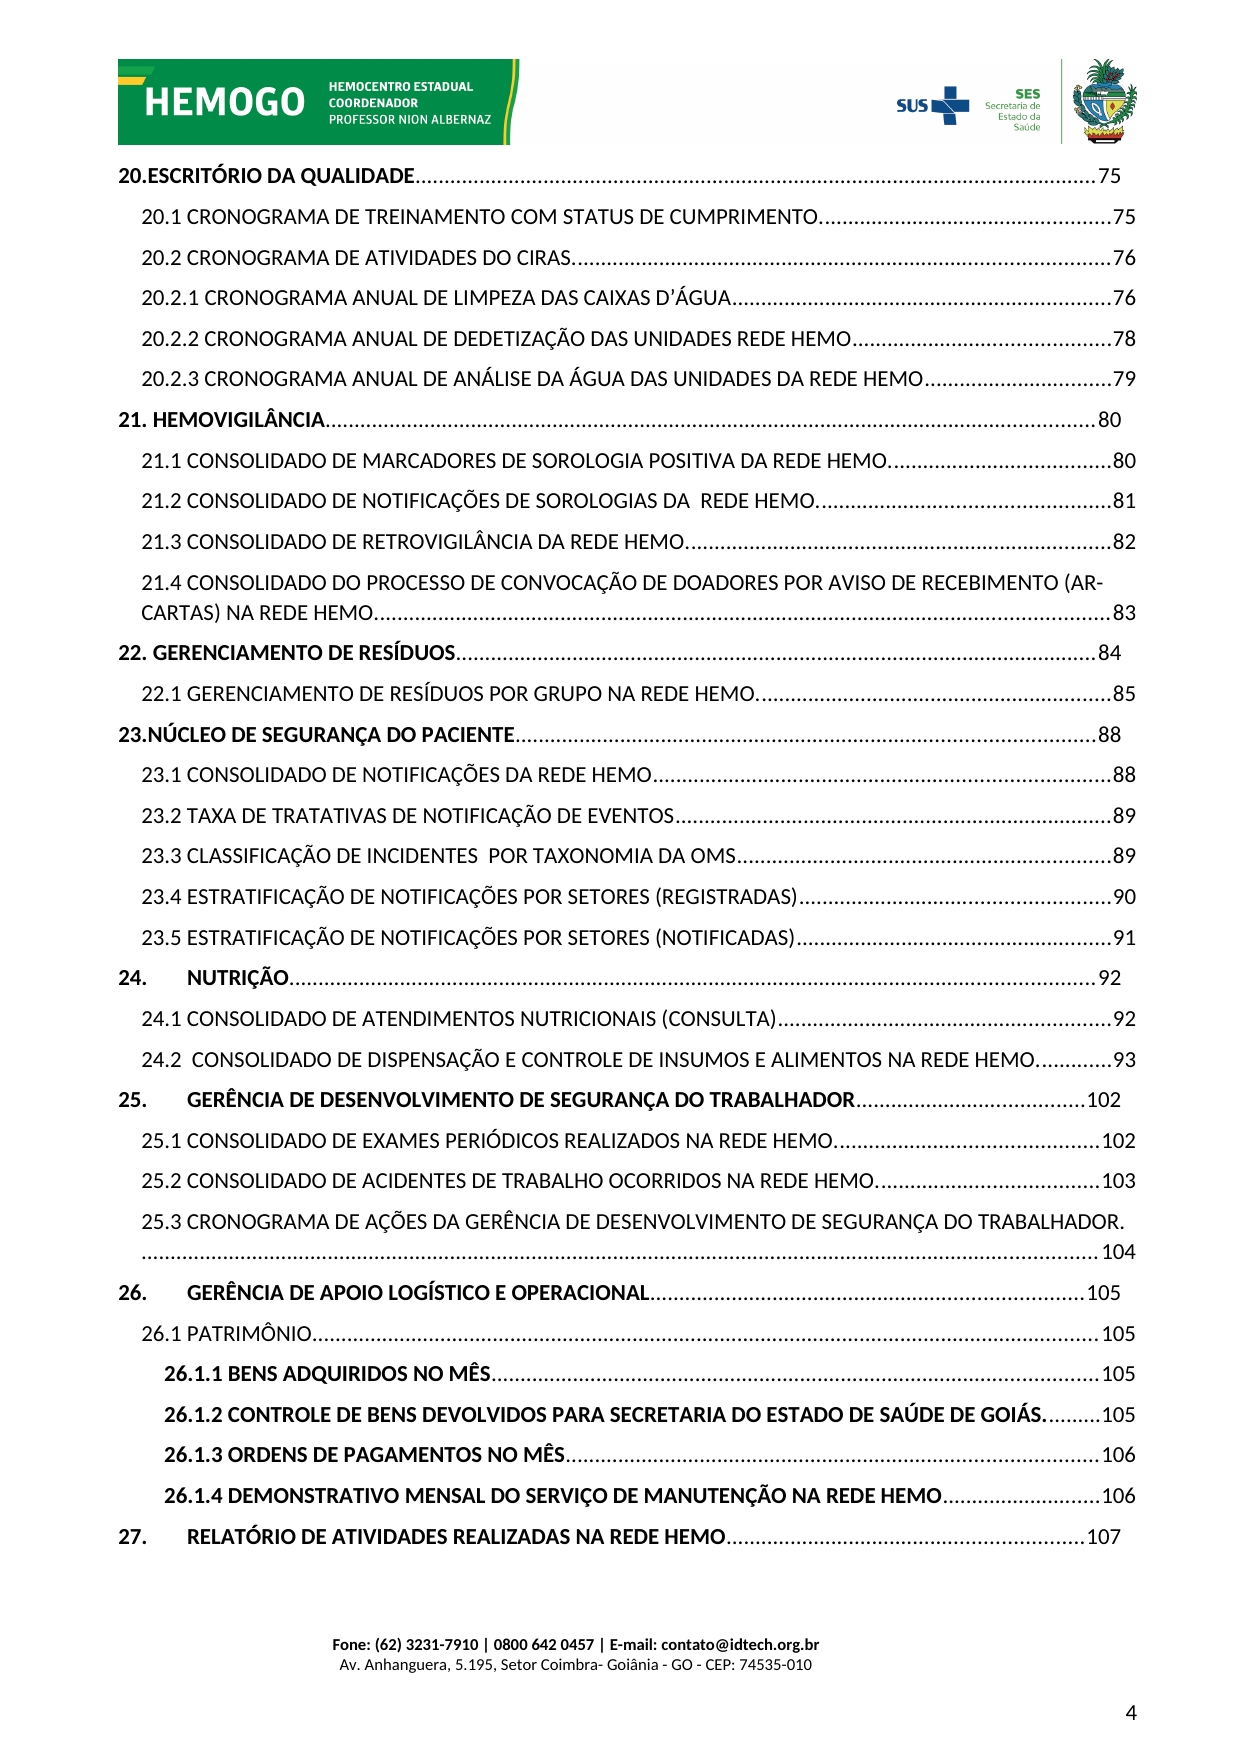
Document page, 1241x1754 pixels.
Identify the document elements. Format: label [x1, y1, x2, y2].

picture [118, 59, 1137, 145]
